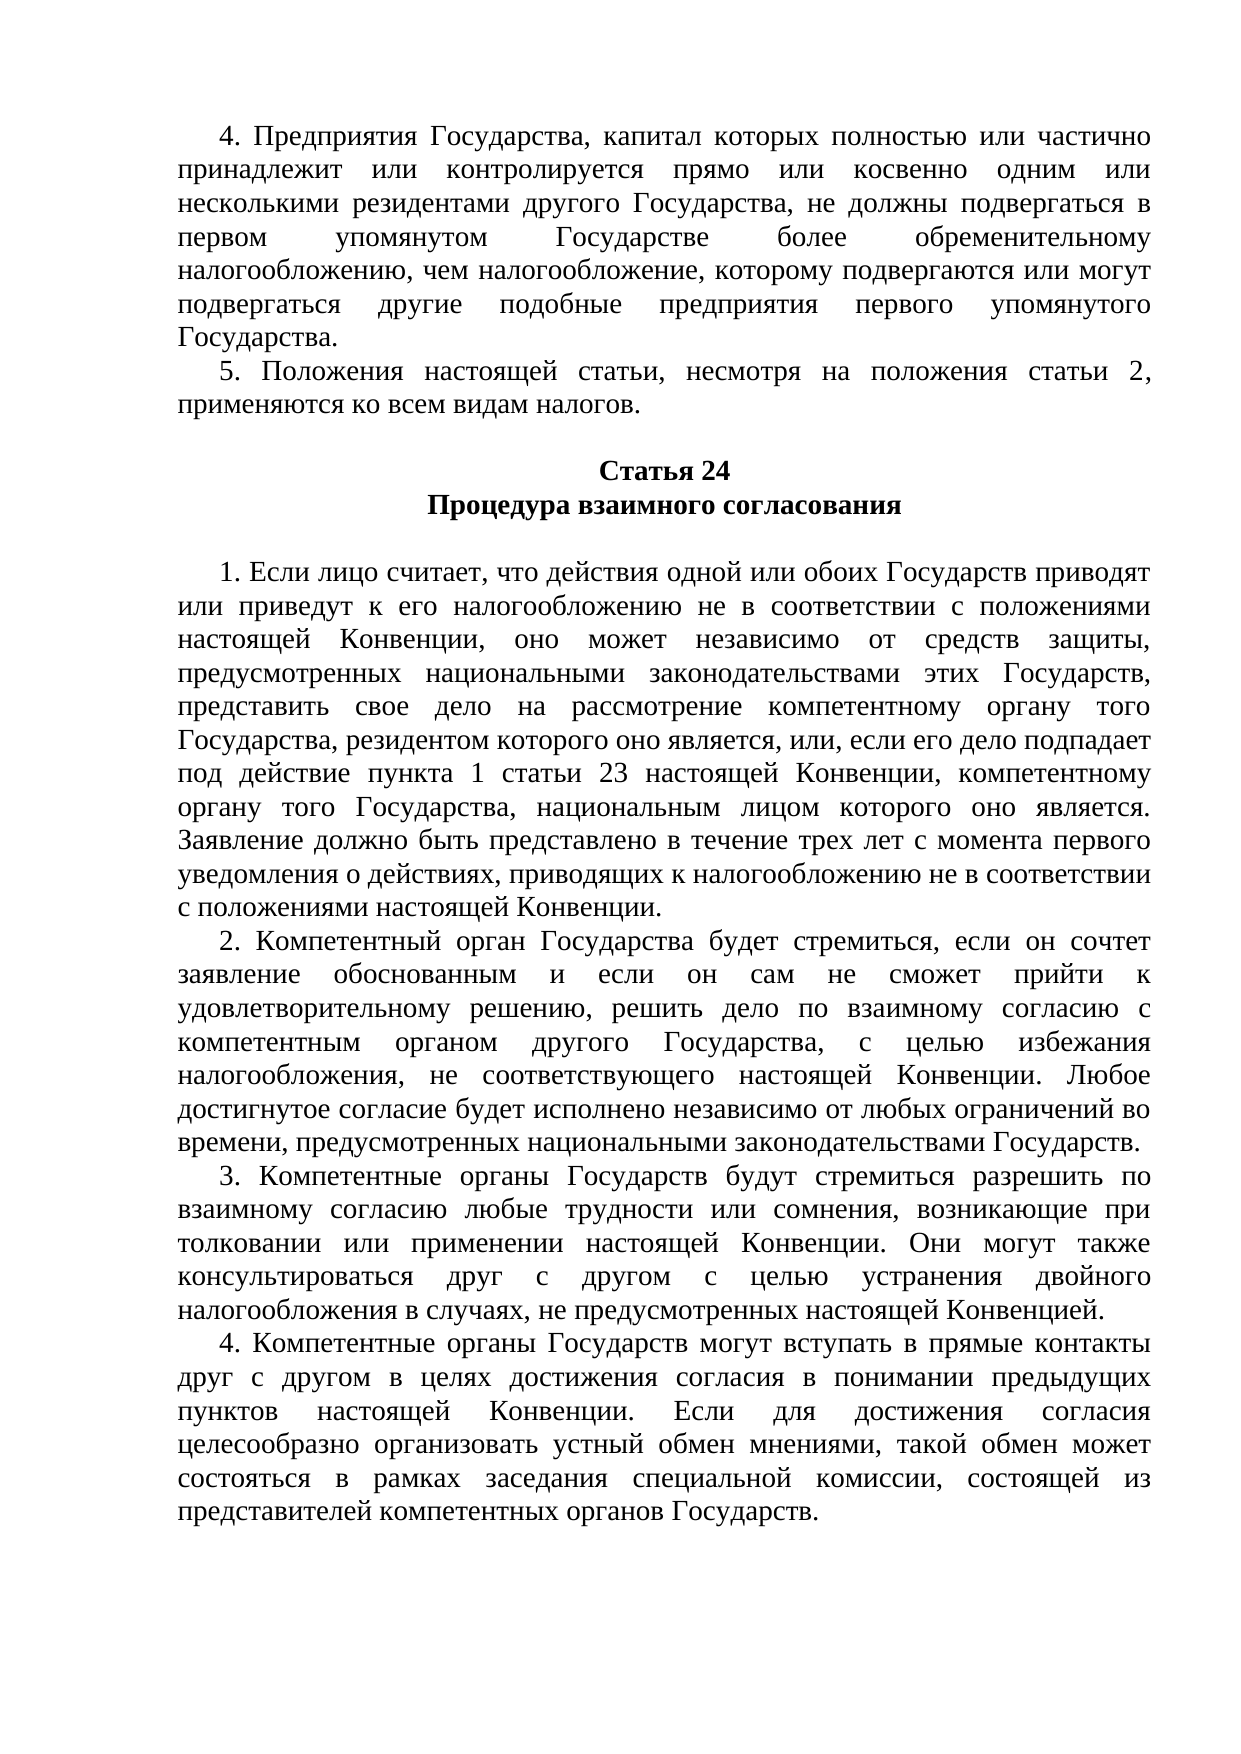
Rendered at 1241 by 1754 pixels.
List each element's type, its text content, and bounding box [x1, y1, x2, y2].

text 3. Компетентные органы Государств будут стремиться разрешить по взаимному согласию любые трудности или сомнения, возникающие при толковании или применении настоящей Конвенции. Они могут также консультироваться друг с другом с целью устранения двойного налогообложения в случаях, не предусмотренных настоящей Конвенцией. [177, 1158, 1152, 1326]
text Статья 24 [177, 453, 1152, 487]
text 1. Если лицо считает, что действия одной или обоих Государств приводят или приведут к его налогообложению не в соответствии с положениями настоящей Конвенции, оно может независимо от средств защиты, предусмотренных национальными законодательствами этих Государств, представить свое дело на рассмотрение компетентному органу того Государства, резидентом которого оно является, или, если его дело подпадает под действие пункта 1 статьи 23 настоящей Конвенции, компетентному органу того Государства, национальным лицом которого оно является. Заявление должно быть представлено в течение трех лет с момента первого уведомления о действиях, приводящих к налогообложению не в соответствии с положениями настоящей Конвенции. [177, 554, 1152, 923]
text 4. Компетентные органы Государств могут вступать в прямые контакты друг с другом в целях достижения согласия в понимании предыдущих пунктов настоящей Конвенции. Если для достижения согласия целесообразно организовать устный обмен мнениями, такой обмен может состояться в рамках заседания специальной комиссии, состоящей из представителей компетентных органов Государств. [177, 1326, 1152, 1527]
text 5. Положения настоящей статьи, несмотря на положения статьи 2, применяются ко всем видам налогов. [177, 353, 1152, 420]
text Процедура взаимного согласования [177, 487, 1152, 521]
text 4. Предприятия Государства, капитал которых полностью или частично принадлежит или контролируется прямо или косвенно одним или несколькими резидентами другого Государства, не должны подвергаться в первом упомянутом Государстве более обременительному налогообложению, чем налогообложение, которому подвергаются или могут подвергаться другие подобные предприятия первого упомянутого Государства. [177, 118, 1152, 353]
text 2. Компетентный орган Государства будет стремиться, если он сочтет заявление обоснованным и если он сам не сможет прийти к удовлетворительному решению, решить дело по взаимному согласию с компетентным органом другого Государства, с целью избежания налогообложения, не соответствующего настоящей Конвенции. Любое достигнутое согласие будет исполнено независимо от любых ограничений во времени, предусмотренных национальными законодательствами Государств. [177, 923, 1152, 1158]
